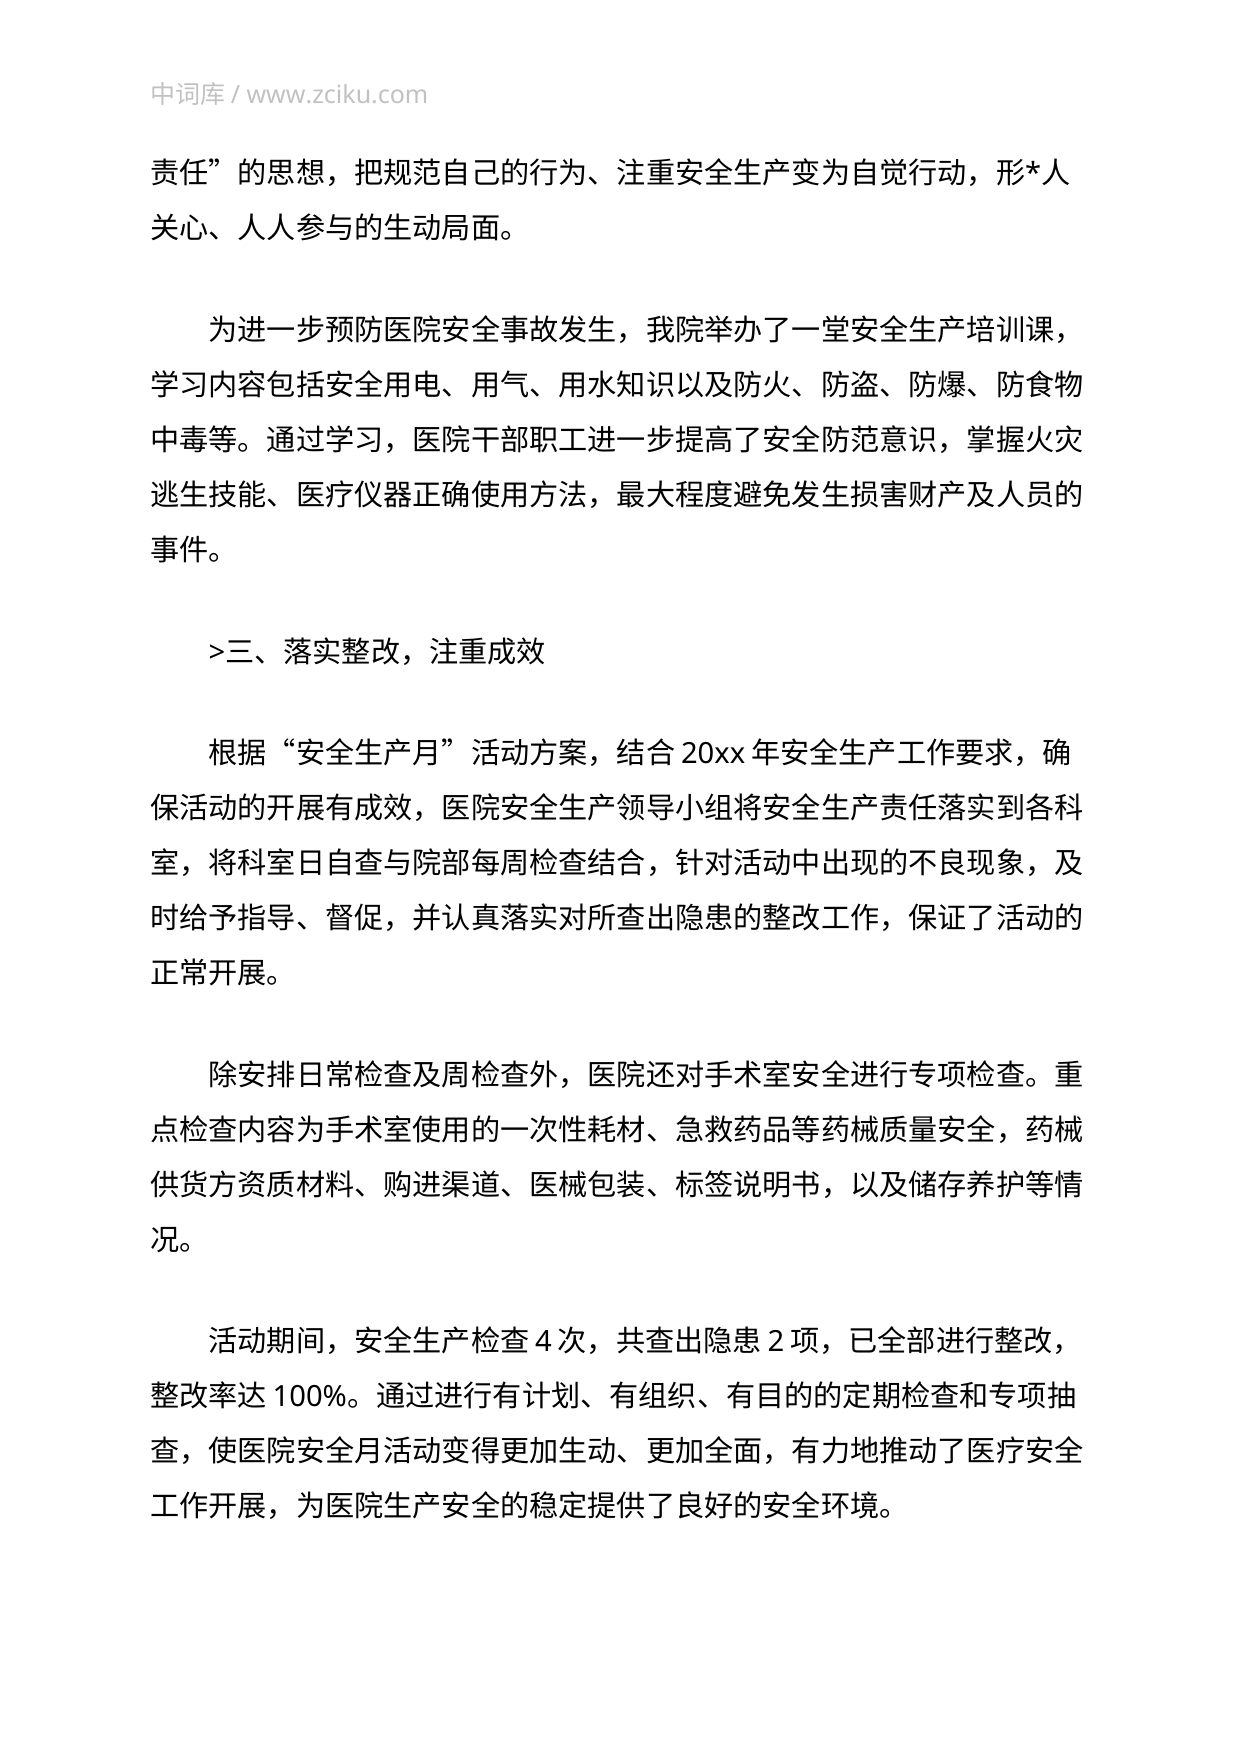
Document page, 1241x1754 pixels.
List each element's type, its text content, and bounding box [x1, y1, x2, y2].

text 除安排日常检查及周检查外，医院还对手术室安全进行专项检查。重点检查内容为手术室使用的一次性耗材、急救药品等药械质量安全，药械供货方资质材料、购进渠道、医械包装、标签说明书，以及储存养护等情况。 [150, 1052, 1090, 1258]
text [150, 150, 1090, 247]
text 活动期间，安全生产检查4次，共查出隐患2项，已全部进行整改，整改率达100%。通过进行有计划、有组织、有目的的定期检查和专项抽查，使医院安全月活动变得更加生动、更加全面，有力地推动了医疗安全工作开展，为医院生产安全的稳定提供了良好的安全环境。 [150, 1318, 1090, 1525]
text 为进一步预防医院安全事故发生，我院举办了一堂安全生产培训课，学习内容包括安全用电、用气、用水知识以及防火、防盗、防爆、防食物中毒等。通过学习，医院干部职工进一步提高了安全防范意识，掌握火灾逃生技能、医疗仪器正确使用方法，最大程度避免发生损害财产及人员的事件。 [150, 307, 1090, 569]
text 根据“安全生产月”活动方案，结合20xx年安全生产工作要求，确保活动的开展有成效，医院安全生产领导小组将安全生产责任落实到各科室，将科室日自查与院部每周检查结合，针对活动中出现的不良现象，及时给予指导、督促，并认真落实对所查出隐患的整改工作，保证了活动的正常开展。 [150, 730, 1090, 992]
text >三、落实整改，注重成效 [150, 628, 1090, 671]
